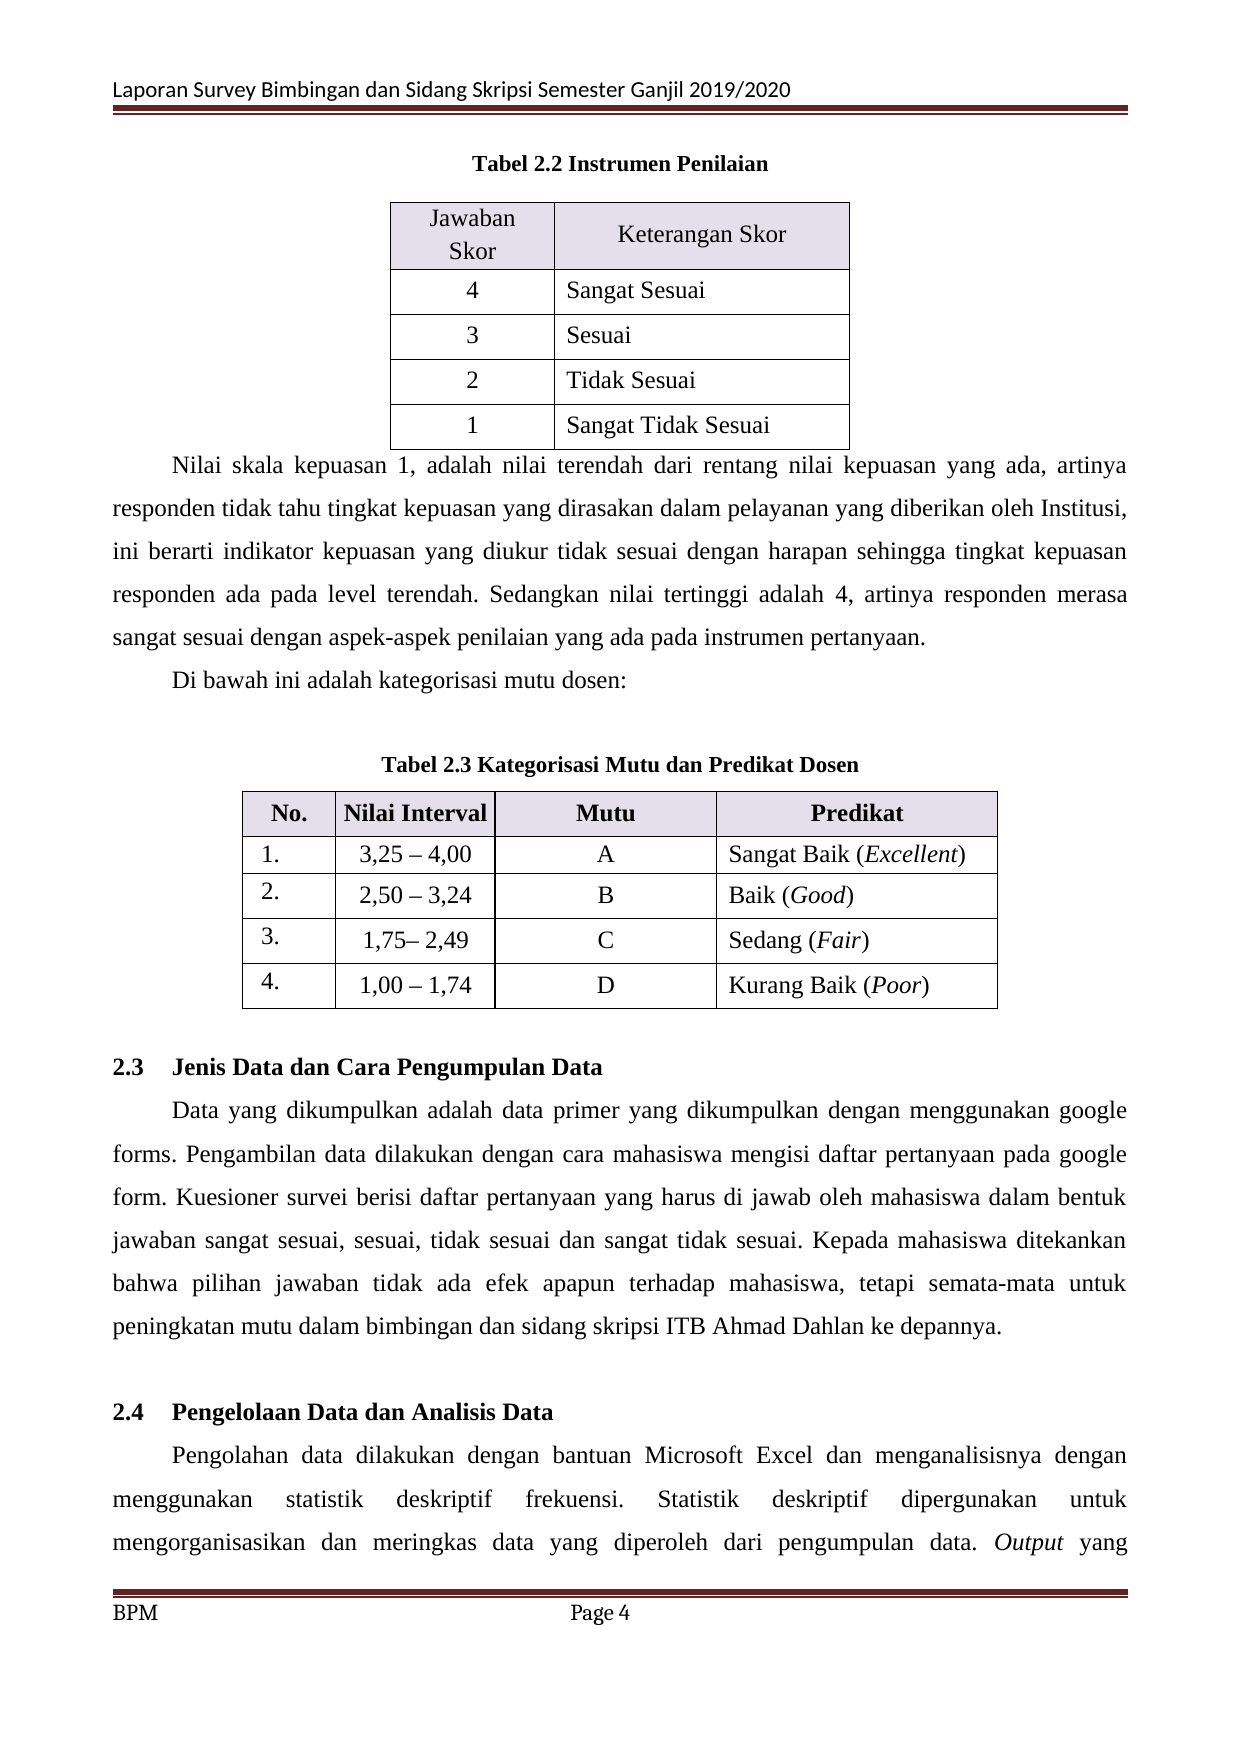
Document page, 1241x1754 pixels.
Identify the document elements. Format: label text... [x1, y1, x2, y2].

table_cell 3,25 – 4,00 [336, 837, 494, 873]
table_cell Kurang Baik (Poor) [717, 964, 997, 1008]
text Data yang dikumpulkan adalah data primer yang dikumpulkan dengan menggunakan google forms. Pengambilan data dilakukan dengan cara mahasiswa mengisi daftar pertanyaan pada google form. Kuesioner survei berisi daftar pertanyaan yang harus di jawab oleh mahasiswa dalam bentuk jawaban sangat sesuai, sesuai, tidak sesuai dan sangat tidak sesuai. Kepada mahasiswa ditekankan bahwa pilihan jawaban tidak ada efek apapun terhadap mahasiswa, tetapi semata-mata untuk peningkatan mutu dalam bimbingan dan sidang skripsi ITB Ahmad Dahlan ke depannya. [112, 1096, 1128, 1340]
table_cell 1,00 – 1,74 [336, 964, 494, 1008]
table_cell 3 [391, 315, 554, 359]
table_cell 2 [391, 360, 554, 404]
table_cell Sangat Sesuai [555, 270, 849, 314]
table_cell 1,75– 2,49 [336, 919, 494, 963]
table_cell B [496, 874, 716, 918]
table_cell Sangat Tidak Sesuai [555, 405, 849, 449]
subtitle Jenis Data dan Cara Pengumpulan Data [112, 1052, 1128, 1081]
text Tabel 2.3 Kategorisasi Mutu dan Predikat Dosen [112, 752, 1128, 778]
table_cell [243, 874, 335, 918]
table_header Mutu [496, 792, 716, 836]
text Nilai skala kepuasan 1, adalah nilai terendah dari rentang nilai kepuasan yang ada, artinya responden tidak tahu tingkat kepuasan yang dirasakan dalam pelayanan yang diberikan oleh Institusi, ini berarti indikator kepuasan yang diukur tidak sesuai dengan harapan sehingga tingkat kepuasan responden ada pada level terendah. Sedangkan nilai tertinggi adalah 4, artinya responden merasa sangat sesuai dengan aspek-aspek penilaian yang ada pada instrumen pertanyaan. [112, 450, 1128, 651]
text Di bawah ini adalah kategorisasi mutu dosen: [112, 665, 1128, 694]
table_header Predikat [717, 792, 997, 836]
table_header Keterangan Skor [555, 203, 849, 269]
table_cell Sangat Baik (Excellent) [717, 837, 997, 873]
table_cell [243, 919, 335, 963]
table_cell Sesuai [555, 315, 849, 359]
table_cell Sedang (Fair) [717, 919, 997, 963]
table_cell D [496, 964, 716, 1008]
table_cell Baik (Good) [717, 874, 997, 918]
table_cell C [496, 919, 716, 963]
text Tabel 2.2 Instrumen Penilaian [112, 150, 1128, 176]
table_cell [243, 837, 335, 873]
table_cell 1 [391, 405, 554, 449]
table_cell 2,50 – 3,24 [336, 874, 494, 918]
subtitle Pengelolaan Data dan Analisis Data [112, 1397, 1128, 1426]
table_cell Tidak Sesuai [555, 360, 849, 404]
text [112, 1441, 1128, 1556]
table_cell [243, 964, 335, 1008]
table_header Jawaban Skor [391, 203, 554, 269]
table_header No. [243, 792, 335, 836]
table_cell A [496, 837, 716, 873]
table_cell 4 [391, 270, 554, 314]
table_header Nilai Interval [336, 792, 494, 836]
